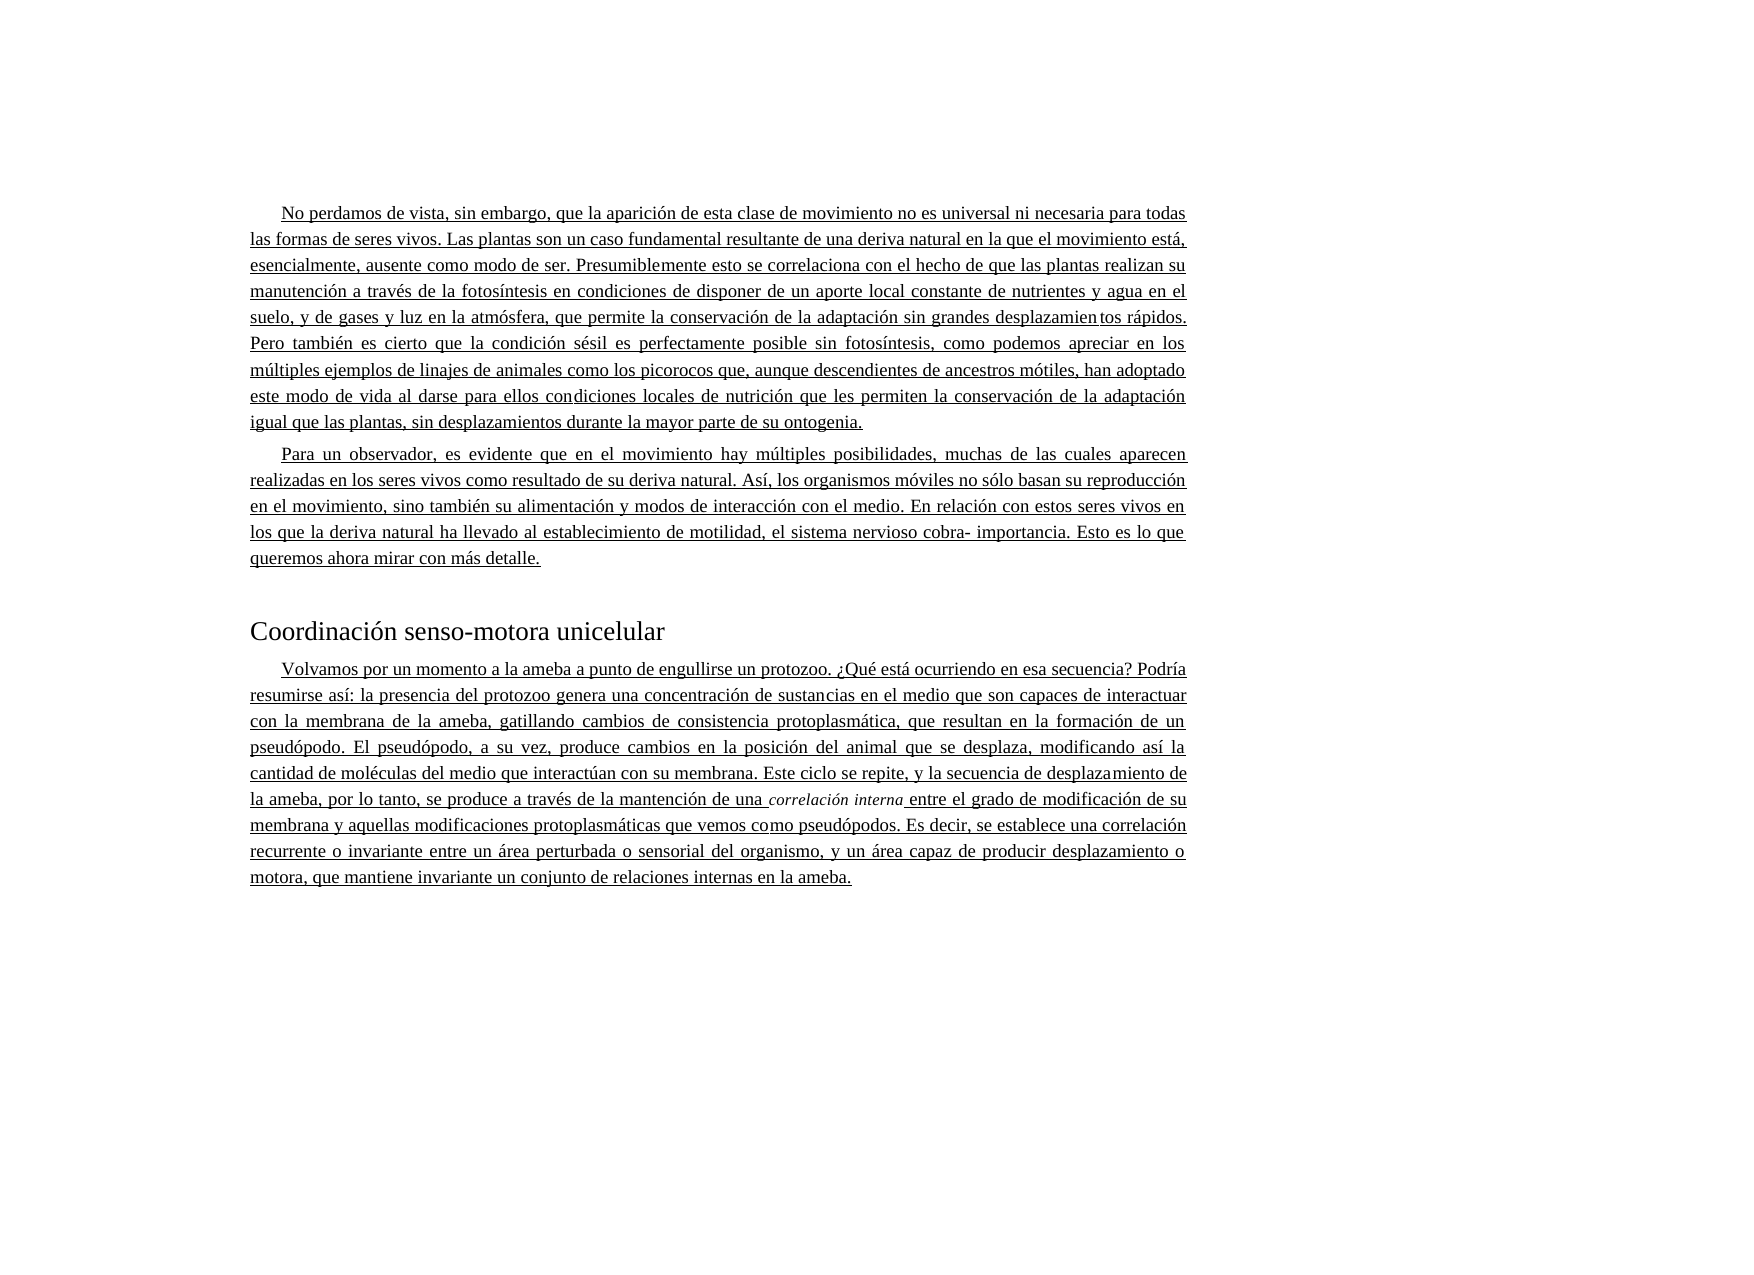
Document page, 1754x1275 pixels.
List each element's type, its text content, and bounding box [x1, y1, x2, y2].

text Para un observador, es evidente que en el movimiento hay múltiples posibilidades, muchas de las cuales aparecen realizadas en los seres vivos como resultado de su deriva natural. Así, los organismos móviles no sólo basan su reproducción en el movimiento, sino también su alimentación y modos de interacción con el medio. En relación con estos seres vivos en los que la deriva natural ha llevado al establecimiento de motilidad, el sistema nervioso cobra- importancia. Esto es lo que queremos ahora mirar con más detalle. [250, 439, 1187, 488]
text Volvamos por un momento a la ameba a punto de engullirse un protozoo. ¿Qué está ocurriendo en esa secuencia? Podría resumirse así: la presencia del protozoo genera una concentración de sustancias en el medio que son capaces de interactuar con la membrana de la ameba, gatillando cambios de consistencia protoplasmática, que resultan en la formación de un pseudópodo. El pseudópodo, a su vez, produce cambios en la posición del animal que se desplaza, modificando así la cantidad de moléculas del medio que interactúan con su membrana. Este ciclo se repite, y la secuencia de desplazamiento de la ameba, por lo tanto, se produce a través de la mantención de una correlación interna entre el grado de modificación de su membrana y aquellas modificaciones protoplasmáticas que vemos como pseudópodos. Es decir, se establece una correlación recurrente o invariante entre un área perturbada o sensorial del organismo, y un área capaz de producir desplazamiento o motora, que mantiene invariante un conjunto de relaciones internas en la ameba. [250, 704, 1187, 781]
text No perdamos de vista, sin embargo, que la aparición de esta clase de movimiento no es universal ni necesaria para todas las formas de seres vivos. Las plantas son un caso fundamental resultante de una deriva natural en la que el movimiento está, esencialmente, ausente como modo de ser. Presumiblemente esto se correlaciona con el hecho de que las plantas realizan su manutención a través de la fotosíntesis en condiciones de disponer de un aporte local constante de nutrientes y agua en el suelo, y de gases y luz en la atmósfera, que permite la conservación de la adaptación sin grandes desplazamientos rápidos. Pero también es cierto que la condición sésil es perfectamente posible sin fotosíntesis, como podemos apreciar en los múltiples ejemplos de linajes de animales como los picorocos que, aunque descendientes de ancestros mótiles, han adoptado este modo de vida al darse para ellos condiciones locales de nutrición que les permiten la conservación de la adaptación igual que las plantas, sin desplazamientos durante la mayor parte de su ontogenia. [250, 326, 1187, 433]
text Coordinación senso-motora unicelular [250, 619, 1191, 646]
text Para un observador, es evidente que en el movimiento hay múltiples posibilidades, muchas de las cuales aparecen realizadas en los seres vivos como resultado de su deriva natural. Así, los organismos móviles no sólo basan su reproducción en el movimiento, sino también su alimentación y modos de interacción con el medio. En relación con estos seres vivos en los que la deriva natural ha llevado al establecimiento de motilidad, el sistema nervioso cobra- importancia. Esto es lo que queremos ahora mirar con más detalle. [250, 489, 1187, 570]
